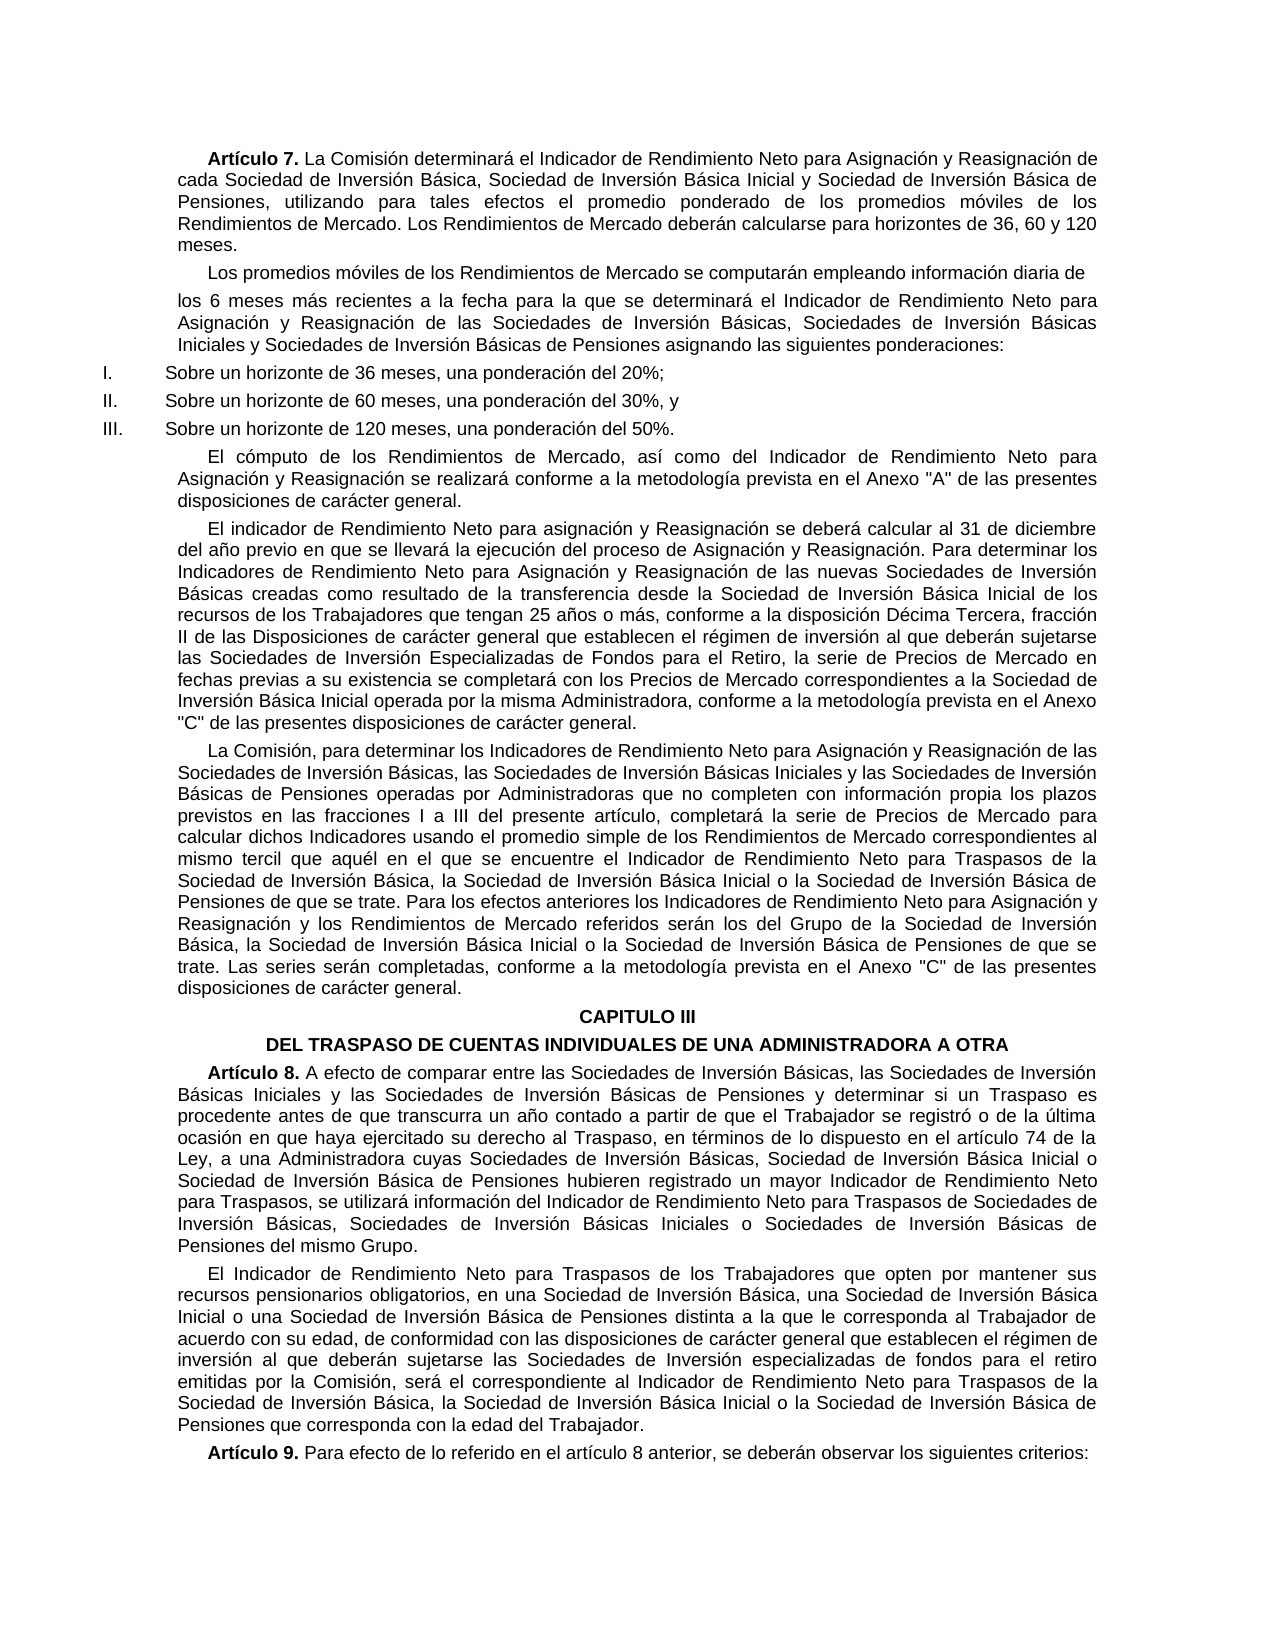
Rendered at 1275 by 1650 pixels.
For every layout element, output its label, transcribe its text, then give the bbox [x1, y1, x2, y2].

text los 6 meses más recientes a la fecha para la que se determinará el Indicador de Rendimiento Neto para Asignación y Reasignación de las Sociedades de Inversión Básicas, Sociedades de Inversión Básicas Iniciales y Sociedades de Inversión Básicas de Pensiones asignando las siguientes ponderaciones: [177, 290, 1098, 355]
text La Comisión, para determinar los Indicadores de Rendimiento Neto para Asignación y Reasignación de las Sociedades de Inversión Básicas, las Sociedades de Inversión Básicas Iniciales y las Sociedades de Inversión Básicas de Pensiones operadas por Administradoras que no completen con información propia los plazos previstos en las fracciones I a III del presente artículo, completará la serie de Precios de Mercado para calcular dichos Indicadores usando el promedio simple de los Rendimientos de Mercado correspondientes al mismo tercil que aquél en el que se encuentre el Indicador de Rendimiento Neto para Traspasos de la Sociedad de Inversión Básica, la Sociedad de Inversión Básica Inicial o la Sociedad de Inversión Básica de Pensiones de que se trate. Para los efectos anteriores los Indicadores de Rendimiento Neto para Asignación y Reasignación y los Rendimientos de Mercado referidos serán los del Grupo de la Sociedad de Inversión Básica, la Sociedad de Inversión Básica Inicial o la Sociedad de Inversión Básica de Pensiones de que se trate. Las series serán completadas, conforme a la metodología prevista en el Anexo "C" de las presentes disposiciones de carácter general. [177, 740, 1098, 999]
text DEL TRASPASO DE CUENTAS INDIVIDUALES DE UNA ADMINISTRADORA A OTRA [177, 1034, 1098, 1055]
text II. Sobre un horizonte de 60 meses, una ponderación del 30%, y [102, 390, 1098, 411]
text III. Sobre un horizonte de 120 meses, una ponderación del 50%. [102, 418, 1098, 440]
text El Indicador de Rendimiento Neto para Traspasos de los Trabajadores que opten por mantener sus recursos pensionarios obligatorios, en una Sociedad de Inversión Básica, una Sociedad de Inversión Básica Inicial o una Sociedad de Inversión Básica de Pensiones distinta a la que le corresponda al Trabajador de acuerdo con su edad, de conformidad con las disposiciones de carácter general que establecen el régimen de inversión al que deberán sujetarse las Sociedades de Inversión especializadas de fondos para el retiro emitidas por la Comisión, será el correspondiente al Indicador de Rendimiento Neto para Traspasos de la Sociedad de Inversión Básica, la Sociedad de Inversión Básica Inicial o la Sociedad de Inversión Básica de Pensiones que corresponda con la edad del Trabajador. [177, 1263, 1098, 1435]
text Artículo 9. Para efecto de lo referido en el artículo 8 anterior, se deberán observar los siguientes criterios: [177, 1442, 1098, 1463]
text Los promedios móviles de los Rendimientos de Mercado se computarán empleando información diaria de [177, 262, 1098, 284]
text El indicador de Rendimiento Neto para asignación y Reasignación se deberá calcular al 31 de diciembre del año previo en que se llevará la ejecución del proceso de Asignación y Reasignación. Para determinar los Indicadores de Rendimiento Neto para Asignación y Reasignación de las nuevas Sociedades de Inversión Básicas creadas como resultado de la transferencia desde la Sociedad de Inversión Básica Inicial de los recursos de los Trabajadores que tengan 25 años o más, conforme a la disposición Décima Tercera, fracción II de las Disposiciones de carácter general que establecen el régimen de inversión al que deberán sujetarse las Sociedades de Inversión Especializadas de Fondos para el Retiro, la serie de Precios de Mercado en fechas previas a su existencia se completará con los Precios de Mercado correspondientes a la Sociedad de Inversión Básica Inicial operada por la misma Administradora, conforme a la metodología prevista en el Anexo "C" de las presentes disposiciones de carácter general. [177, 518, 1098, 733]
text I. Sobre un horizonte de 36 meses, una ponderación del 20%; [102, 362, 1098, 383]
text CAPITULO III [177, 1005, 1098, 1027]
text Artículo 8. A efecto de comparar entre las Sociedades de Inversión Básicas, las Sociedades de Inversión Básicas Iniciales y las Sociedades de Inversión Básicas de Pensiones y determinar si un Traspaso es procedente antes de que transcurra un año contado a partir de que el Trabajador se registró o de la última ocasión en que haya ejercitado su derecho al Traspaso, en términos de lo dispuesto en el artículo 74 de la Ley, a una Administradora cuyas Sociedades de Inversión Básicas, Sociedad de Inversión Básica Inicial o Sociedad de Inversión Básica de Pensiones hubieren registrado un mayor Indicador de Rendimiento Neto para Traspasos, se utilizará información del Indicador de Rendimiento Neto para Traspasos de Sociedades de Inversión Básicas, Sociedades de Inversión Básicas Iniciales o Sociedades de Inversión Básicas de Pensiones del mismo Grupo. [177, 1062, 1098, 1256]
text El cómputo de los Rendimientos de Mercado, así como del Indicador de Rendimiento Neto para Asignación y Reasignación se realizará conforme a la metodología prevista en el Anexo "A" de las presentes disposiciones de carácter general. [177, 446, 1098, 511]
text Artículo 7. La Comisión determinará el Indicador de Rendimiento Neto para Asignación y Reasignación de cada Sociedad de Inversión Básica, Sociedad de Inversión Básica Inicial y Sociedad de Inversión Básica de Pensiones, utilizando para tales efectos el promedio ponderado de los promedios móviles de los Rendimientos de Mercado. Los Rendimientos de Mercado deberán calcularse para horizontes de 36, 60 y 120 meses. [177, 148, 1098, 255]
